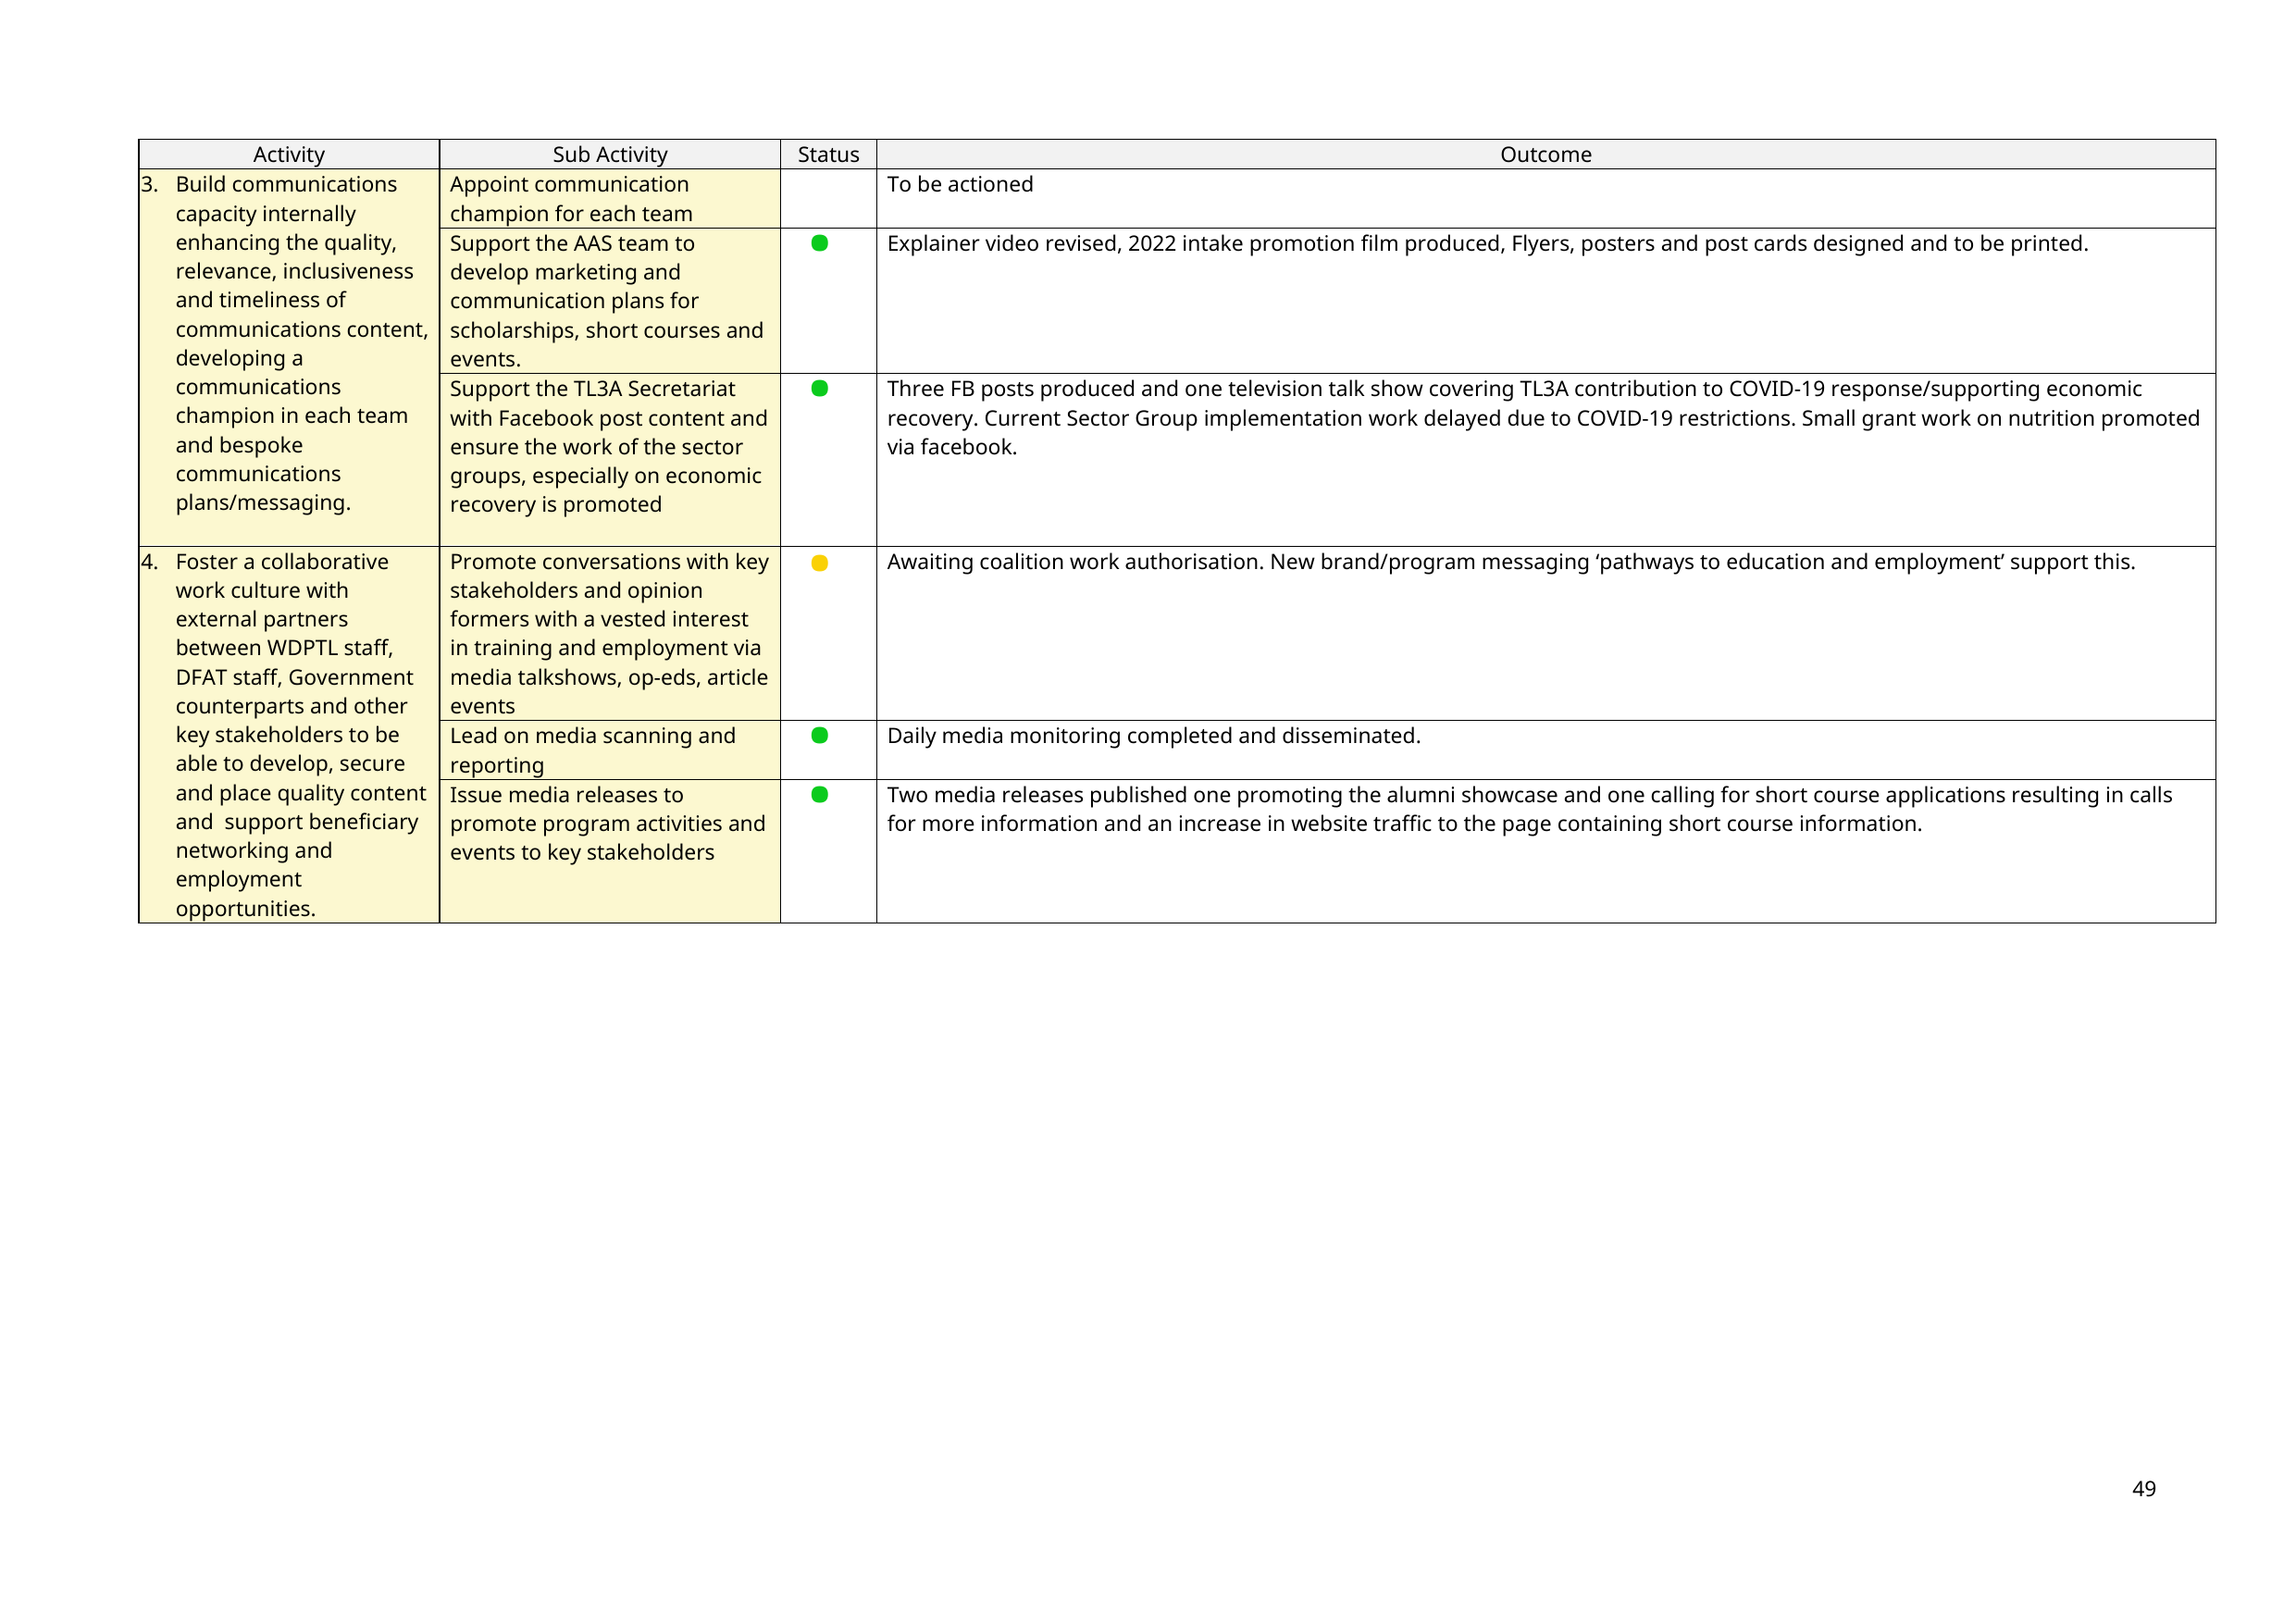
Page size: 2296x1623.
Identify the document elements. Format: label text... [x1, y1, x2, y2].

table_header Sub Activity [441, 140, 780, 168]
table_cell Support the AAS team to develop marketing and communication plans for scholarships, short courses and events. [441, 229, 780, 373]
table_cell [781, 229, 876, 373]
table_cell To be actioned [877, 169, 2215, 228]
table_header Status [781, 140, 876, 168]
table_cell Two media releases published one promoting the alumni showcase and one calling for short course applications resulting in calls for more information and an increase in website traffic to the page containing short course information. [877, 780, 2215, 923]
table_header Outcome [877, 140, 2215, 168]
table_cell [781, 721, 876, 779]
table_cell Awaiting coalition work authorisation. New brand/program messaging ‘pathways to education and employment’ support this. [877, 547, 2215, 720]
table_cell Issue media releases to promote program activities and events to key stakeholders [441, 780, 780, 923]
table_cell [781, 169, 876, 228]
table_cell Lead on media scanning and reporting [441, 721, 780, 779]
table_cell Foster a collaborative work culture with external partners between WDPTL staff, DFAT staff, Government counterparts and other key stakeholders to be able to develop, secure and place quality content and support beneficiary networking and employment opportunities. [140, 547, 439, 923]
table_cell [781, 547, 876, 720]
table_cell [781, 780, 876, 923]
table_cell [781, 374, 876, 545]
table_cell Support the TL3A Secretariat with Facebook post content and ensure the work of the sector groups, especially on economic recovery is promoted [441, 374, 780, 545]
table_cell Promote conversations with key stakeholders and opinion formers with a vested interest in training and employment via media talkshows, op-eds, article events [441, 547, 780, 720]
table_header Activity [140, 140, 439, 168]
table_cell Explainer video revised, 2022 intake promotion film produced, Flyers, posters and post cards designed and to be printed. [877, 229, 2215, 373]
table_cell Build communications capacity internally enhancing the quality, relevance, inclusiveness and timeliness of communications content, developing a communications champion in each team and bespoke communications plans/messaging. [140, 169, 439, 545]
table_cell Daily media monitoring completed and disseminated. [877, 721, 2215, 779]
table_cell Appoint communication champion for each team [441, 169, 780, 228]
table_cell Three FB posts produced and one television talk show covering TL3A contribution to COVID-19 response/supporting economic recovery. Current Sector Group implementation work delayed due to COVID-19 restrictions. Small grant work on nutrition promoted via facebook. [877, 374, 2215, 545]
